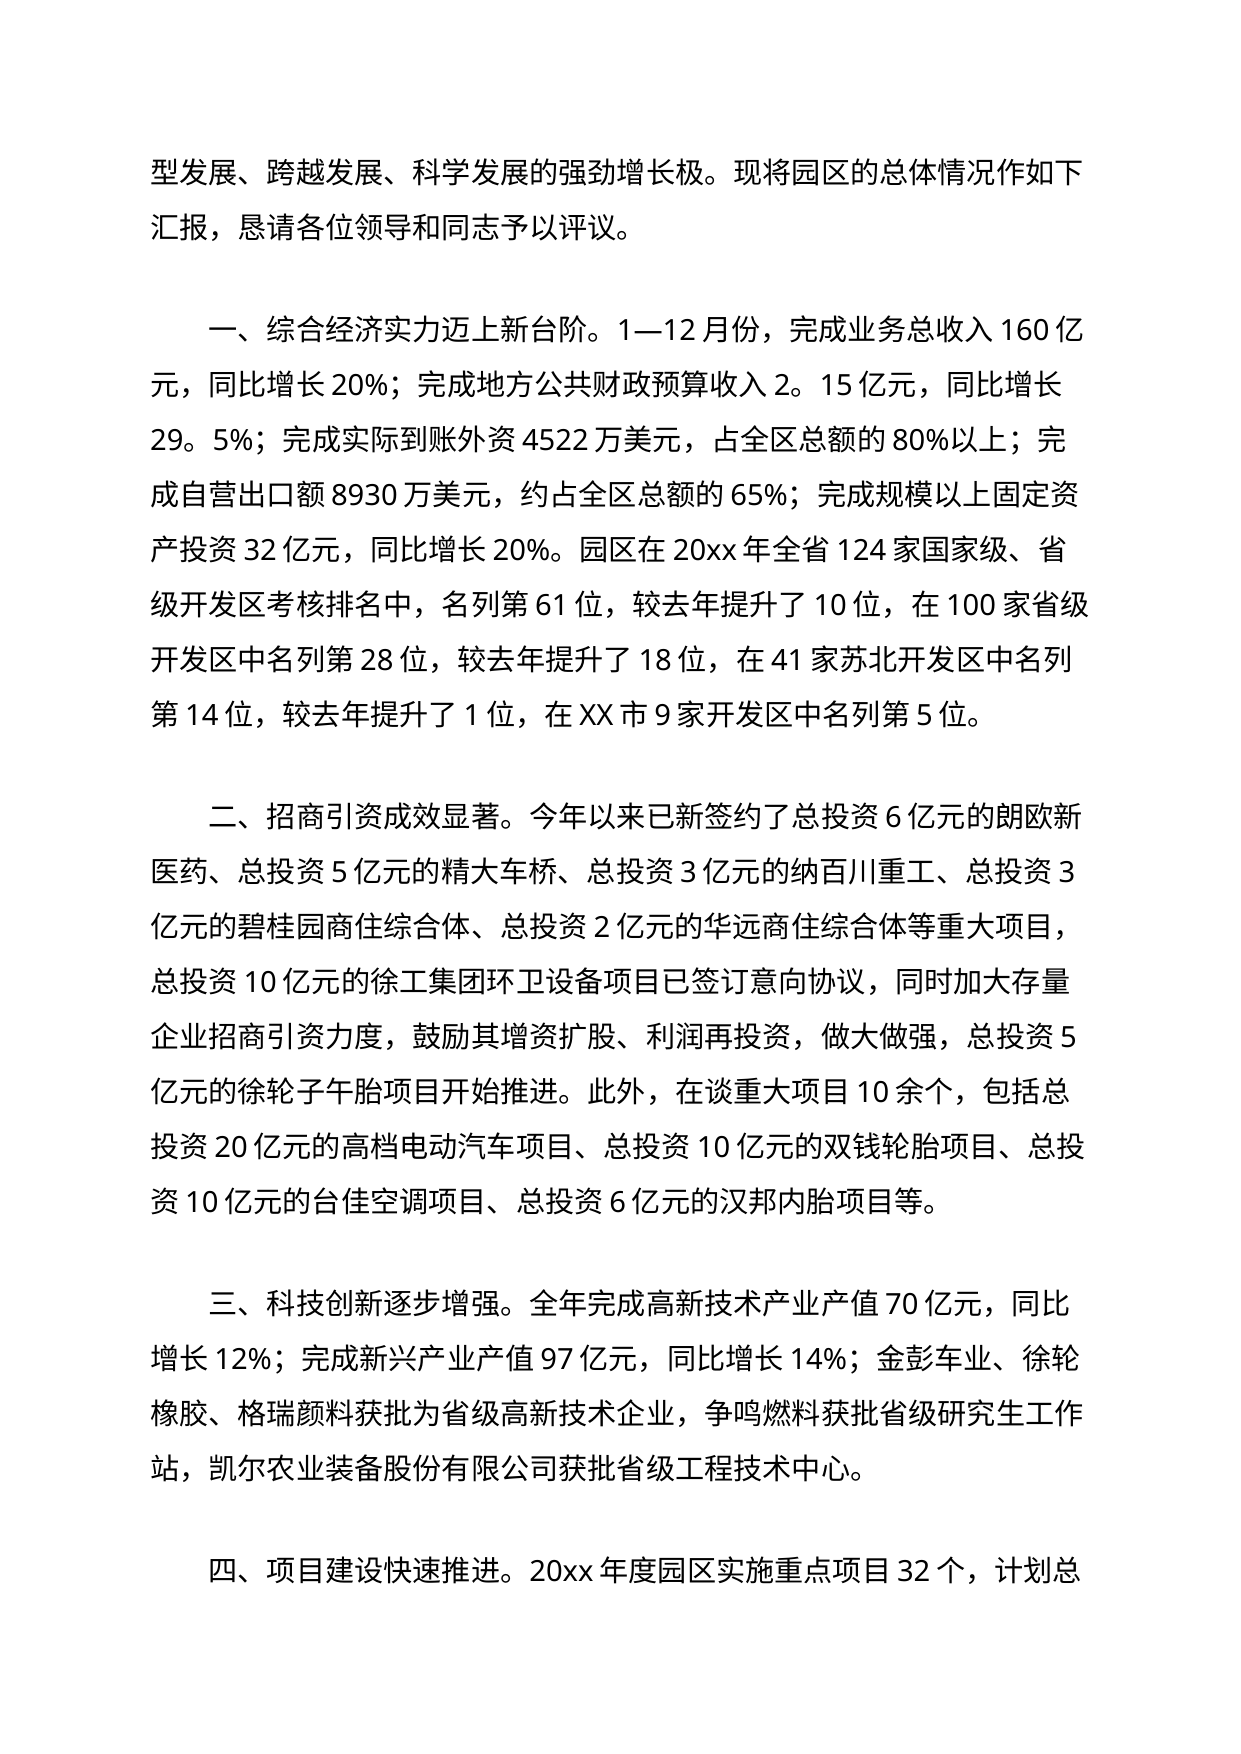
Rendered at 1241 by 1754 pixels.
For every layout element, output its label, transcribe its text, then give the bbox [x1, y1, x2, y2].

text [150, 1547, 1090, 1590]
text 一、综合经济实力迈上新台阶。1—12月份，完成业务总收入160亿元，同比增长20%；完成地方公共财政预算收入2。15亿元，同比增长29。5%；完成实际到账外资4522万美元，占全区总额的80%以上；完成自营出口额8930万美元，约占全区总额的65%；完成规模以上固定资产投资32亿元，同比增长20%。园区在20xx年全省124家国家级、省级开发区考核排名中，名列第61位，较去年提升了10位，在100家省级开发区中名列第28位，较去年提升了18位，在41家苏北开发区中名列第14位，较去年提升了1位，在XX市9家开发区中名列第5位。 [150, 307, 1090, 734]
text 三、科技创新逐步增强。全年完成高新技术产业产值70亿元，同比增长12%；完成新兴产业产值97亿元，同比增长14%；金彭车业、徐轮橡胶、格瑞颜料获批为省级高新技术企业，争鸣燃料获批省级研究生工作站，凯尔农业装备股份有限公司获批省级工程技术中心。 [150, 1281, 1090, 1488]
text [150, 150, 1090, 247]
text 二、招商引资成效显著。今年以来已新签约了总投资6亿元的朗欧新医药、总投资5亿元的精大车桥、总投资3亿元的纳百川重工、总投资3亿元的碧桂园商住综合体、总投资2亿元的华远商住综合体等重大项目，总投资10亿元的徐工集团环卫设备项目已签订意向协议，同时加大存量企业招商引资力度，鼓励其增资扩股、利润再投资，做大做强，总投资5亿元的徐轮子午胎项目开始推进。此外，在谈重大项目10余个，包括总投资20亿元的高档电动汽车项目、总投资10亿元的双钱轮胎项目、总投资10亿元的台佳空调项目、总投资6亿元的汉邦内胎项目等。 [150, 794, 1090, 1221]
